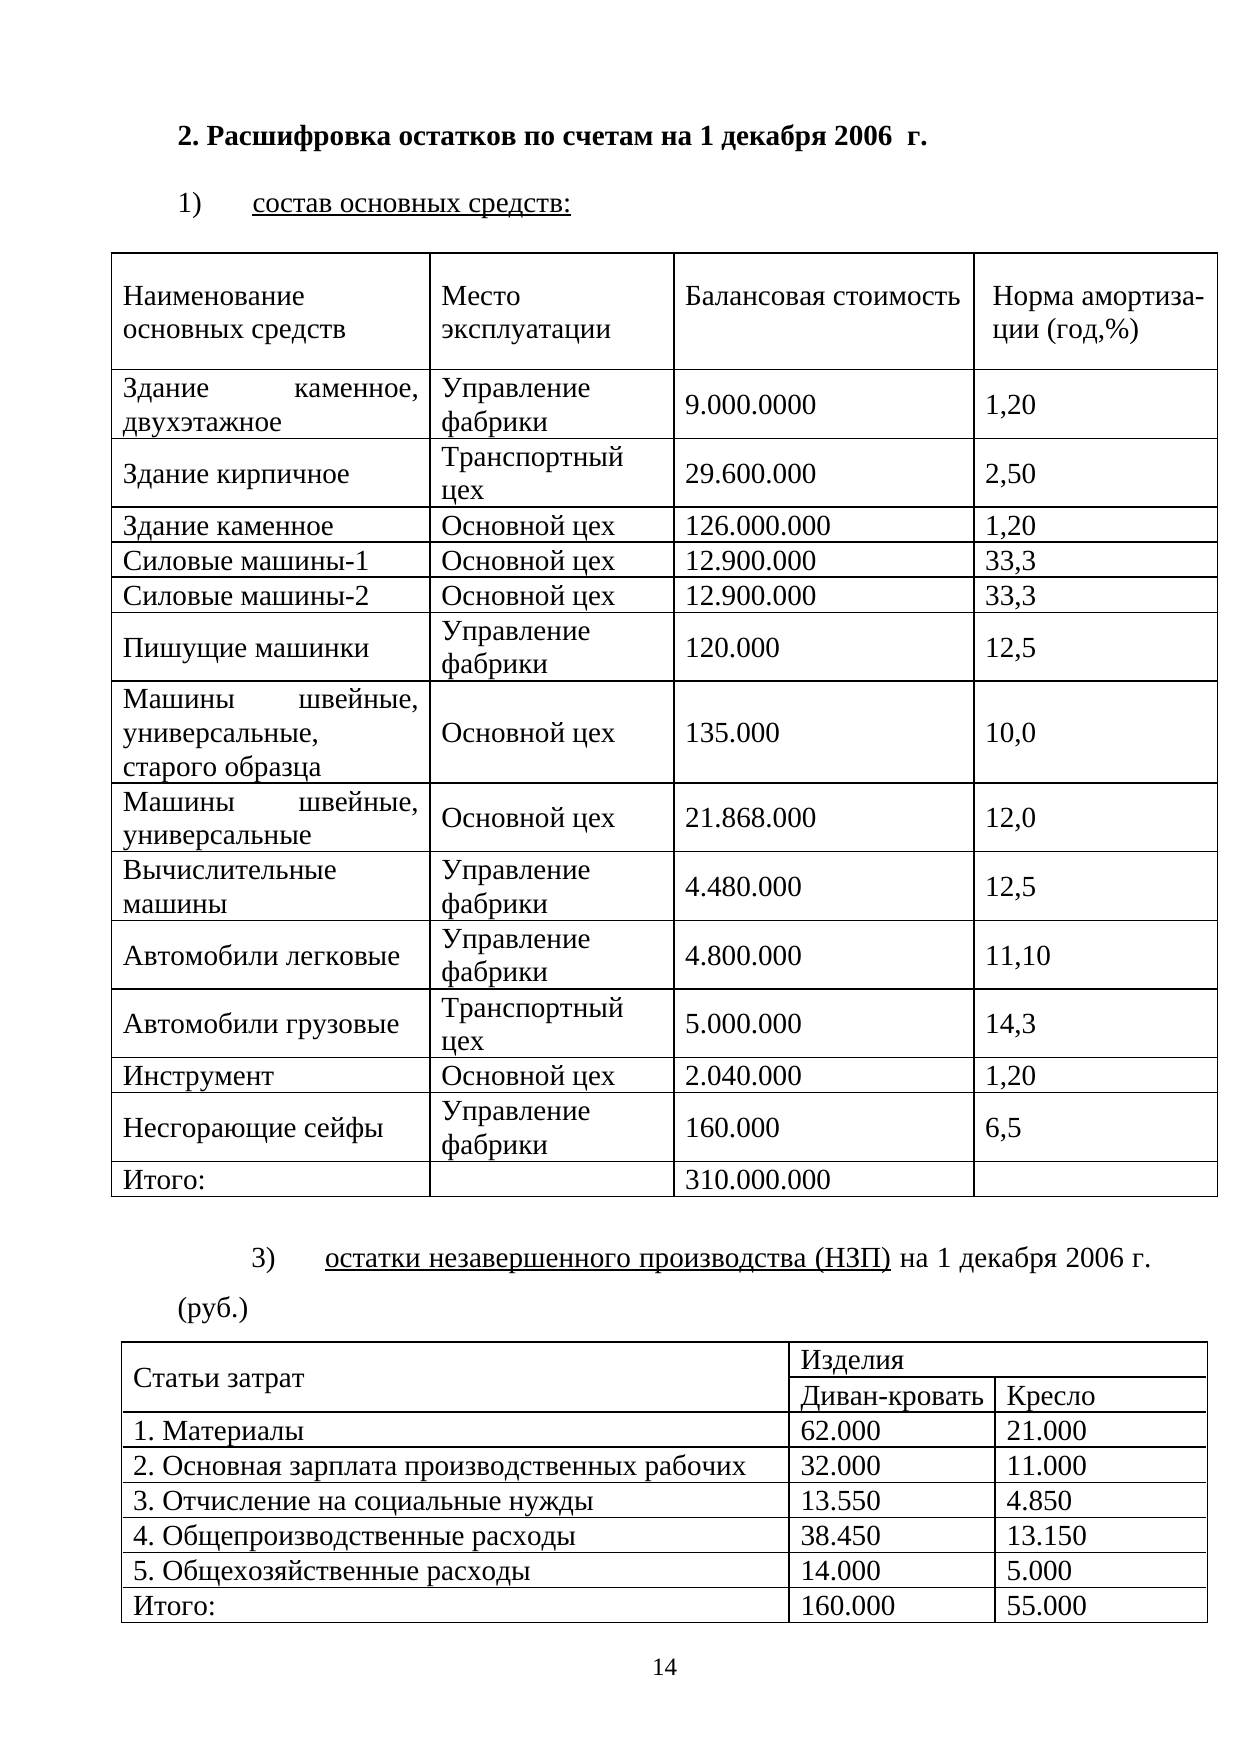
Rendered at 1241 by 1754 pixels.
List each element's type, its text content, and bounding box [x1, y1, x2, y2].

table_cell Основной цех [431, 682, 673, 782]
table_cell Основной цех [431, 578, 673, 611]
table_cell 126.000.000 [675, 508, 973, 541]
list состав основных средств: [177, 185, 1152, 219]
table_cell [431, 1162, 673, 1196]
table_header Статьи затрат [122, 1343, 788, 1411]
table_cell 12.900.000 [675, 578, 973, 611]
table_header Норма амортиза- ции (год,%) [975, 254, 1217, 369]
table_cell Инструмент [112, 1058, 429, 1092]
list остатки незавершенного производства (НЗП) на 1 декабря . (руб.) [177, 1240, 1152, 1324]
table_cell 4. Общепроизводственные расходы [122, 1518, 788, 1552]
table_cell 1,20 [975, 508, 1217, 541]
table_cell Пишущие машинки [112, 613, 429, 680]
table_cell 14,3 [975, 990, 1217, 1057]
table_cell Машины швейные, универсальные [112, 784, 429, 851]
table_cell Итого: [112, 1162, 429, 1196]
table_header Наименование основных средств [112, 254, 429, 369]
table_cell Основной цех [431, 784, 673, 851]
table_cell Основной цех [431, 1058, 673, 1092]
table_cell 62.000 [790, 1413, 994, 1446]
table_cell 4.850 [996, 1481, 1207, 1516]
table_cell 160.000 [675, 1093, 973, 1161]
table_cell Транспортный цех [431, 990, 673, 1057]
table_cell 1,20 [975, 1058, 1217, 1092]
table_cell Здание каменное, двухэтажное [112, 370, 429, 437]
table_cell 33,3 [975, 578, 1217, 611]
table_cell 120.000 [675, 613, 973, 680]
table_cell 2,50 [975, 439, 1217, 506]
table_cell 4.800.000 [675, 921, 973, 988]
table_cell 2. Основная зарплата производственных рабочих [122, 1447, 788, 1481]
table_cell 6,5 [975, 1093, 1217, 1161]
table_cell 9.000.0000 [675, 370, 973, 437]
table_cell 1,20 [975, 370, 1217, 437]
table_cell Основной цех [431, 543, 673, 576]
table_cell Управление фабрики [431, 852, 673, 919]
table_cell Здание каменное [112, 508, 429, 541]
table_cell Транспортный цех [431, 439, 673, 506]
table_cell 11,10 [975, 921, 1217, 988]
table_cell Диван-кровать [790, 1378, 994, 1411]
table_cell 13.150 [996, 1516, 1207, 1552]
table_cell 32.000 [790, 1448, 994, 1481]
table_cell 5.000 [996, 1552, 1207, 1587]
table_cell Автомобили легковые [112, 921, 429, 988]
table_header Место эксплуатации [431, 254, 673, 369]
table_cell Управление фабрики [431, 921, 673, 988]
table_cell Управление фабрики [431, 613, 673, 680]
table_cell 12,5 [975, 613, 1217, 680]
table_cell Несгорающие сейфы [112, 1093, 429, 1161]
table_header Изделия [790, 1343, 1207, 1376]
table_cell Машины швейные, универсальные, старого образца [112, 682, 429, 782]
table_cell 10,0 [975, 682, 1217, 782]
table_cell 12,0 [975, 784, 1217, 851]
table_cell Итого: [122, 1588, 788, 1622]
table_cell 11.000 [996, 1446, 1207, 1481]
table_cell Автомобили грузовые [112, 990, 429, 1057]
table_cell 4.480.000 [675, 852, 973, 919]
table_cell Вычислительные машины [112, 852, 429, 919]
table_header Балансовая стоимость [675, 254, 973, 369]
table_cell 135.000 [675, 682, 973, 782]
table_cell [975, 1162, 1217, 1196]
table_cell 3. Отчисление на социальные нужды [122, 1483, 788, 1516]
table_cell 5. Общехозяйственные расходы [122, 1553, 788, 1587]
table_cell 1. Материалы [122, 1412, 788, 1446]
table_cell 13.550 [790, 1483, 994, 1516]
table_cell 5.000.000 [675, 990, 973, 1057]
table_cell Силовые машины-2 [112, 578, 429, 611]
table_cell Управление фабрики [431, 370, 673, 437]
table_cell 160.000 [790, 1588, 994, 1622]
table_cell 14.000 [790, 1553, 994, 1587]
table_cell 12,5 [975, 852, 1217, 919]
table_cell Здание кирпичное [112, 439, 429, 506]
table_cell Управление фабрики [431, 1093, 673, 1161]
text 2. Расшифровка остатков по счетам на 1 декабря 2006 г. [177, 118, 1152, 152]
table_cell 38.450 [790, 1518, 994, 1552]
table_cell 12.900.000 [675, 543, 973, 576]
table_cell 21.000 [996, 1411, 1207, 1446]
table_cell Силовые машины-1 [112, 543, 429, 576]
table_cell 21.868.000 [675, 784, 973, 851]
table_cell 2.040.000 [675, 1058, 973, 1092]
table_cell Основной цех [431, 508, 673, 541]
table_cell 29.600.000 [675, 439, 973, 506]
table_cell Кресло [996, 1376, 1207, 1411]
table_cell 33,3 [975, 543, 1217, 576]
table_cell 55.000 [996, 1587, 1207, 1622]
table_cell 310.000.000 [675, 1162, 973, 1196]
